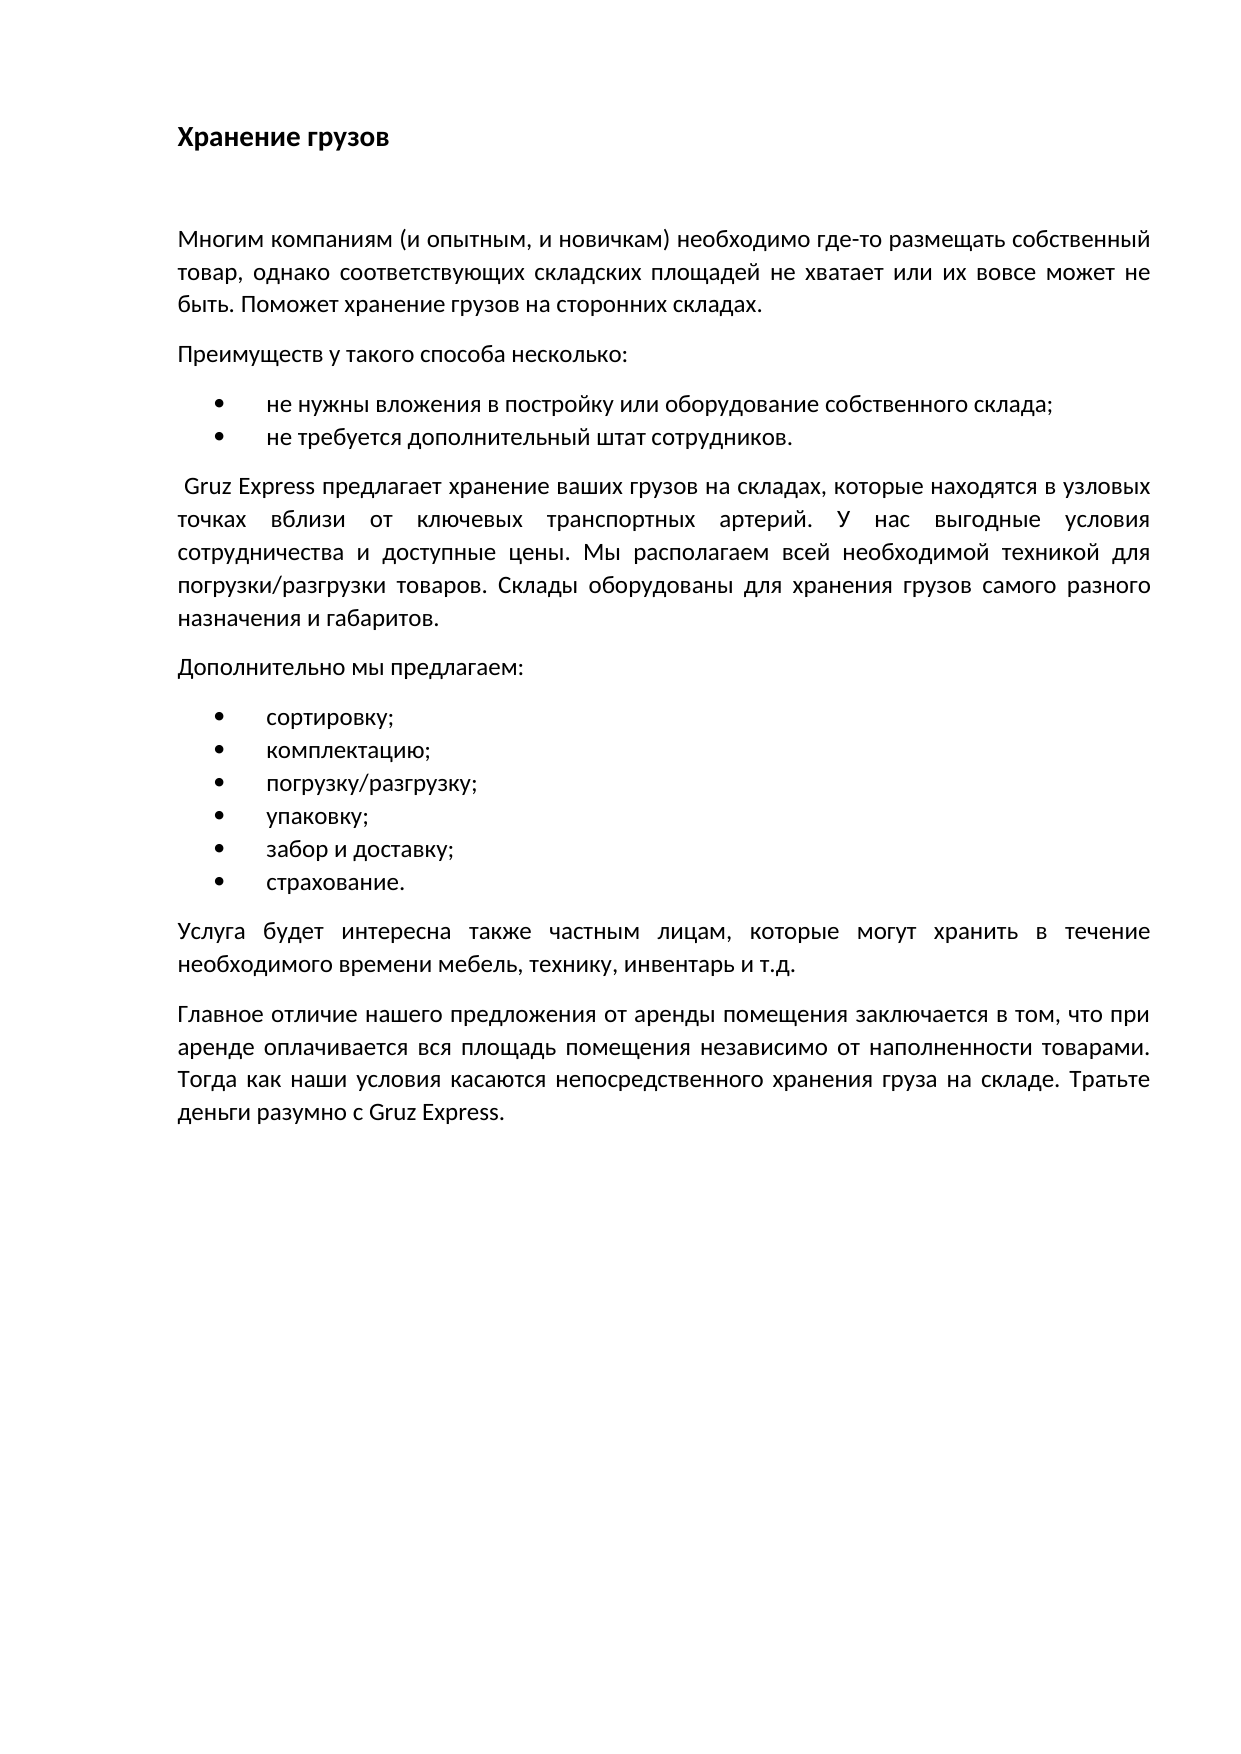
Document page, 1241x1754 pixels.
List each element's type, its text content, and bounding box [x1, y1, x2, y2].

list не нужны вложения в постройку или оборудование собственного склада; [215, 388, 1152, 418]
list забор и доставку; [215, 833, 1152, 863]
text Услуга будет интересна также частным лицам, которые могут хранить в течение необходимого времени мебель, технику, инвентарь и т.д. [177, 915, 1152, 979]
text Дополнительно мы предлагаем: [177, 652, 1152, 682]
list сортировку; [215, 701, 1152, 732]
text Преимуществ у такого способа несколько: [177, 338, 1152, 369]
list упаковку; [215, 800, 1152, 830]
text Gruz Express предлагает хранение ваших грузов на складах, которые находятся в узловых точках вблизи от ключевых транспортных артерий. У нас выгодные условия сотрудничества и доступные цены. Мы располагаем всей необходимой техникой для погрузки/разгрузки товаров. Склады оборудованы для хранения грузов самого разного назначения и габаритов. [177, 470, 1152, 632]
text Хранение грузов [177, 118, 1152, 154]
text Главное отличие нашего предложения от аренды помещения заключается в том, что при аренде оплачивается вся площадь помещения независимо от наполненности товарами. Тогда как наши условия касаются непосредственного хранения груза на складе. Тратьте деньги разумно с Gruz Express. [177, 998, 1152, 1127]
list страхование. [215, 866, 1152, 896]
text Многим компаниям (и опытным, и новичкам) необходимо где-то размещать собственный товар, однако соответствующих складских площадей не хватает или их вовсе может не быть. Поможет хранение грузов на сторонних складах. [177, 223, 1152, 319]
list не требуется дополнительный штат сотрудников. [215, 421, 1152, 451]
list комплектацию; [215, 734, 1152, 764]
list погрузку/разгрузку; [215, 767, 1152, 797]
